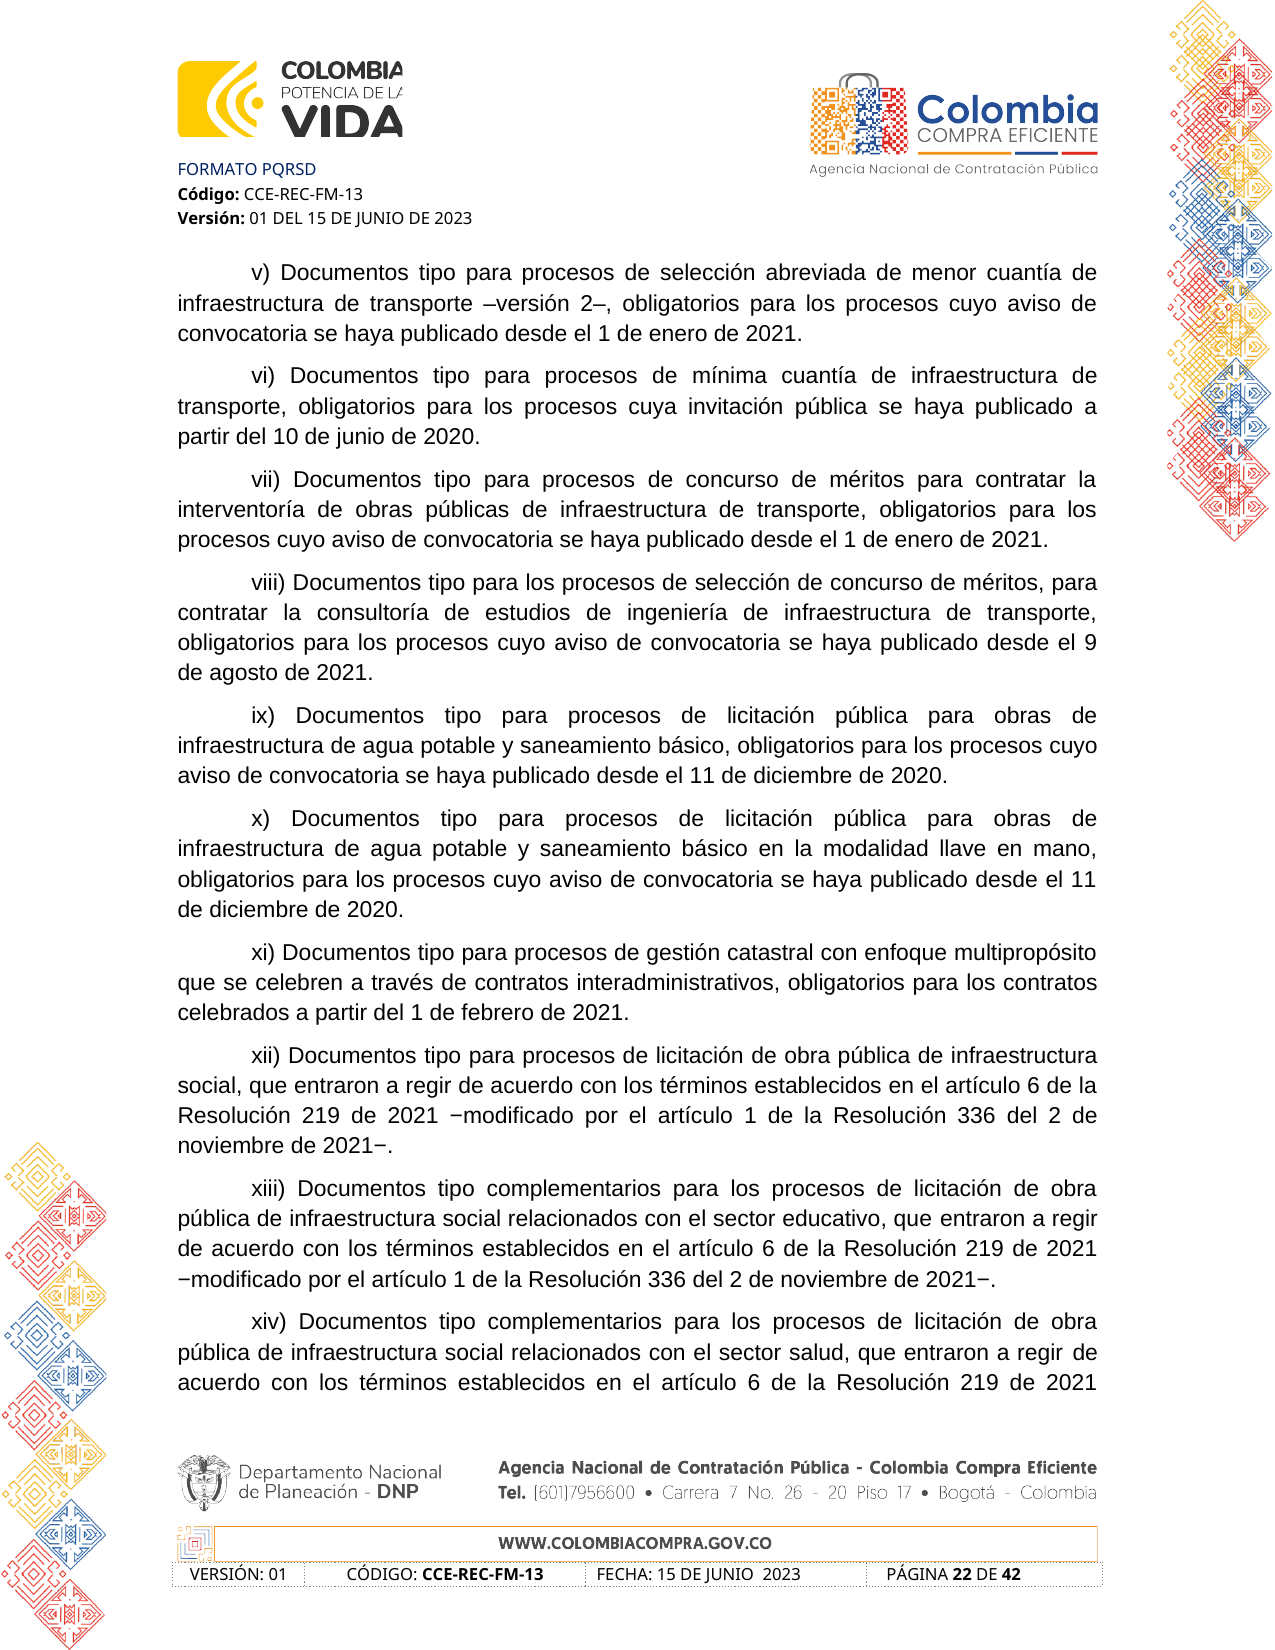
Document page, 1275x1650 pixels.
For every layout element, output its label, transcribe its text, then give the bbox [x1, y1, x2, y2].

picture [809, 73, 1098, 177]
picture [177, 61, 402, 137]
text xii) Documentos tipo para procesos de licitación de obra pública de infraestructura social, que entraron a regir de acuerdo con los términos establecidos en el artículo 6 de la Resolución 219 de 2021 −modificado por el artículo 1 de la Resolución 336 del 2 de noviembre de 2021−. [177, 1042, 1098, 1159]
text x) Documentos tipo para procesos de licitación pública para obras de infraestructura de agua potable y saneamiento básico en la modalidad llave en mano, obligatorios para los procesos cuyo aviso de convocatoria se haya publicado desde el 11 de diciembre de 2020. [177, 805, 1098, 922]
picture [177, 1455, 1098, 1562]
text v) Documentos tipo para procesos de selección abreviada de menor cuantía de infraestructura de transporte –versión 2–, obligatorios para los procesos cuyo aviso de convocatoria se haya publicado desde el 1 de enero de 2021. [177, 259, 1098, 346]
text viii) Documentos tipo para los procesos de selección de concurso de méritos, para contratar la consultoría de estudios de ingeniería de infraestructura de transporte, obligatorios para los procesos cuyo aviso de convocatoria se haya publicado desde el 9 de agosto de 2021. [177, 569, 1098, 686]
picture [0, 1141, 106, 1648]
text vii) Documentos tipo para procesos de concurso de méritos para contratar la interventoría de obras públicas de infraestructura de transporte, obligatorios para los procesos cuyo aviso de convocatoria se haya publicado desde el 1 de enero de 2021. [177, 466, 1098, 552]
text ix) Documentos tipo para procesos de licitación pública para obras de infraestructura de agua potable y saneamiento básico, obligatorios para los procesos cuyo aviso de convocatoria se haya publicado desde el 11 de diciembre de 2020. [177, 702, 1098, 789]
picture [1165, 0, 1272, 539]
text xiii) Documentos tipo complementarios para los procesos de licitación de obra pública de infraestructura social relacionados con el sector educativo, que entraron a regir de acuerdo con los términos establecidos en el artículo 6 de la Resolución 219 de 2021 −modificado por el artículo 1 de la Resolución 336 del 2 de noviembre de 2021−. [177, 1175, 1098, 1292]
text xi) Documentos tipo para procesos de gestión catastral con enfoque multipropósito que se celebren a través de contratos interadministrativos, obligatorios para los contratos celebrados a partir del 1 de febrero de 2021. [177, 938, 1098, 1025]
text vi) Documentos tipo para procesos de mínima cuantía de infraestructura de transporte, obligatorios para los procesos cuya invitación pública se haya publicado a partir del 10 de junio de 2020. [177, 362, 1098, 449]
